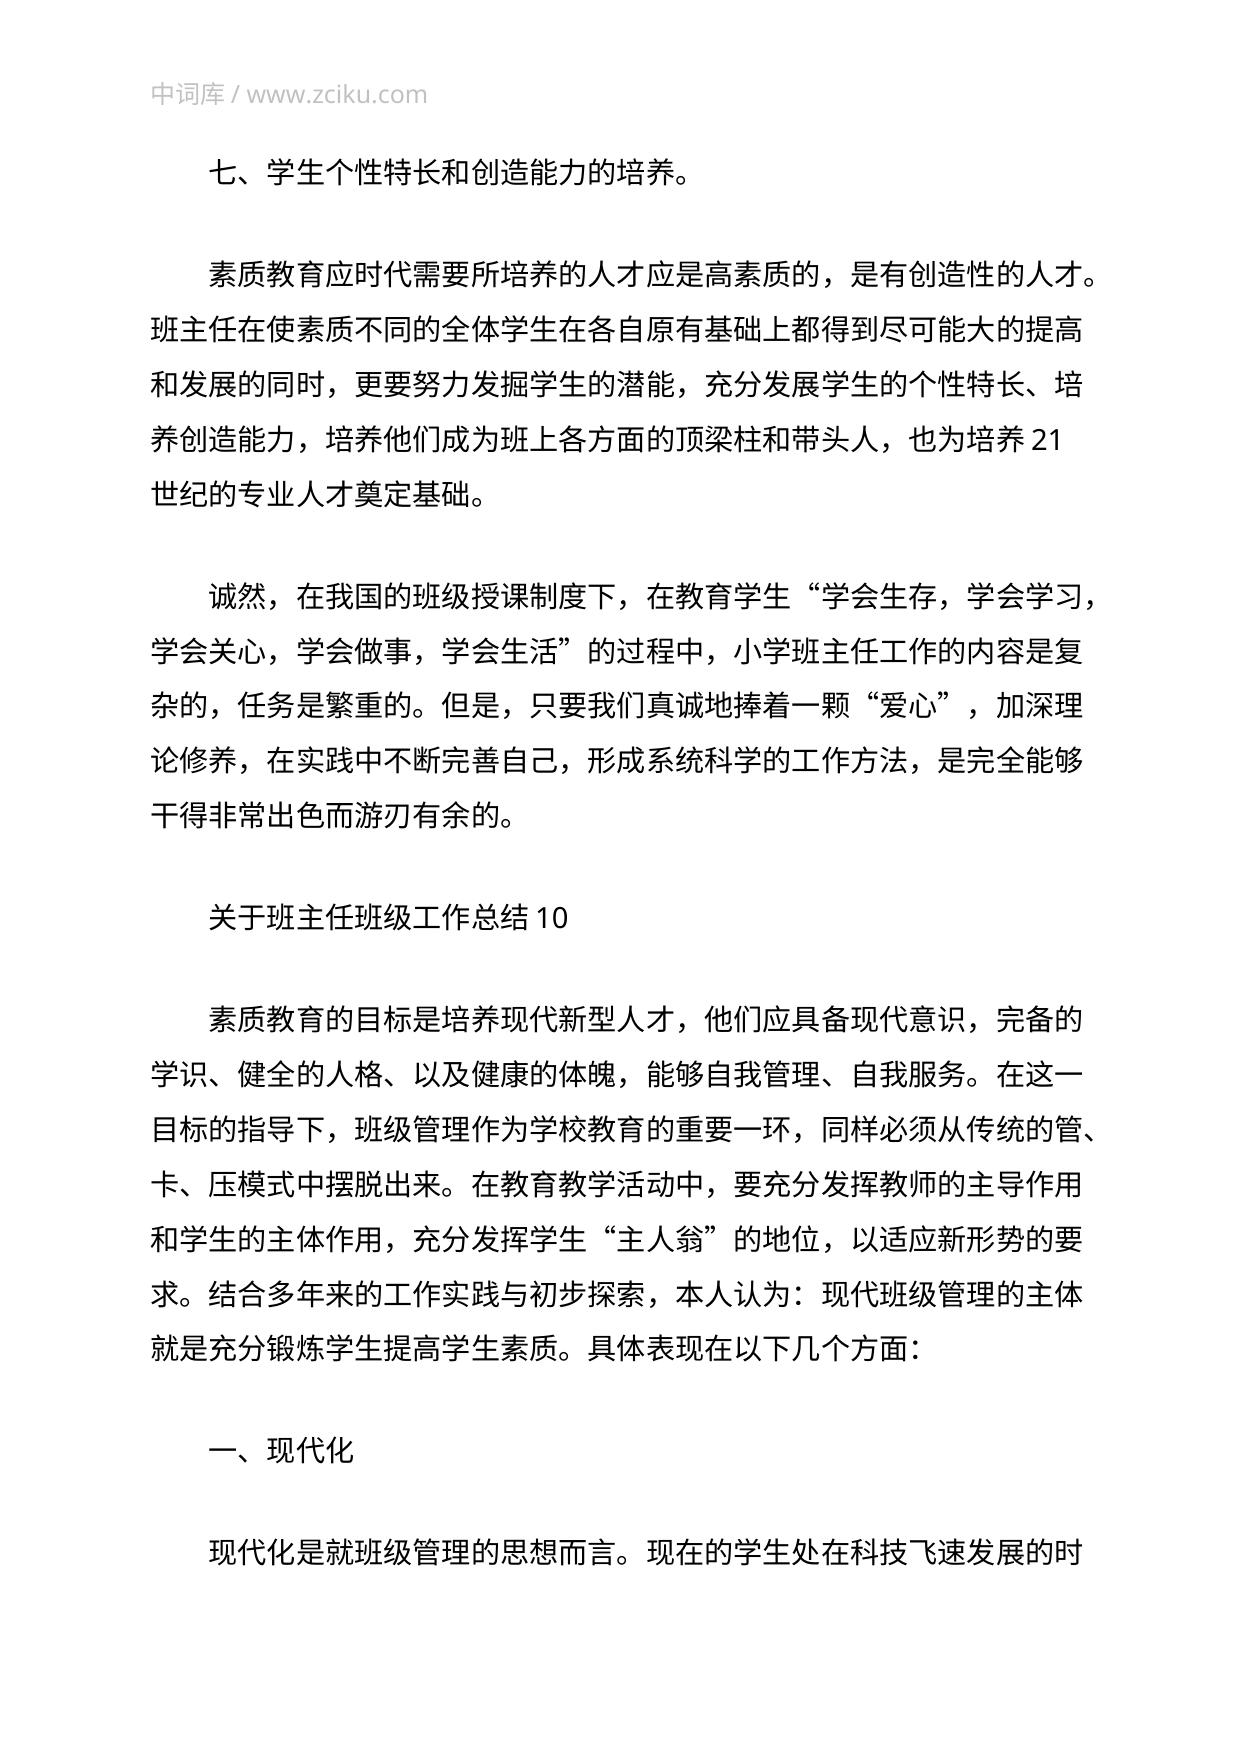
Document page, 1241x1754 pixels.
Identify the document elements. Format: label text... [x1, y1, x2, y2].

text 诚然，在我国的班级授课制度下，在教育学生“学会生存，学会学习，学会关心，学会做事，学会生活”的过程中，小学班主任工作的内容是复杂的，任务是繁重的。但是，只要我们真诚地捧着一颗“爱心”，加深理论修养，在实践中不断完善自己，形成系统科学的工作方法，是完全能够干得非常出色而游刃有余的。 [150, 573, 1090, 835]
text 一、现代化 [150, 1428, 1090, 1470]
text 七、学生个性特长和创造能力的培养。 [150, 150, 1090, 192]
text 关于班主任班级工作总结10 [150, 894, 1090, 937]
text 素质教育的目标是培养现代新型人才，他们应具备现代意识，完备的学识、健全的人格、以及健康的体魄，能够自我管理、自我服务。在这一目标的指导下，班级管理作为学校教育的重要一环，同样必须从传统的管、卡、压模式中摆脱出来。在教育教学活动中，要充分发挥教师的主导作用和学生的主体作用，充分发挥学生“主人翁”的地位，以适应新形势的要求。结合多年来的工作实践与初步探索，本人认为：现代班级管理的主体就是充分锻炼学生提高学生素质。具体表现在以下几个方面： [150, 997, 1090, 1368]
text 素质教育应时代需要所培养的人才应是高素质的，是有创造性的人才。班主任在使素质不同的全体学生在各自原有基础上都得到尽可能大的提高和发展的同时，更要努力发掘学生的潜能，充分发展学生的个性特长、培养创造能力，培养他们成为班上各方面的顶梁柱和带头人，也为培养21世纪的专业人才奠定基础。 [150, 252, 1090, 514]
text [150, 1529, 1090, 1572]
